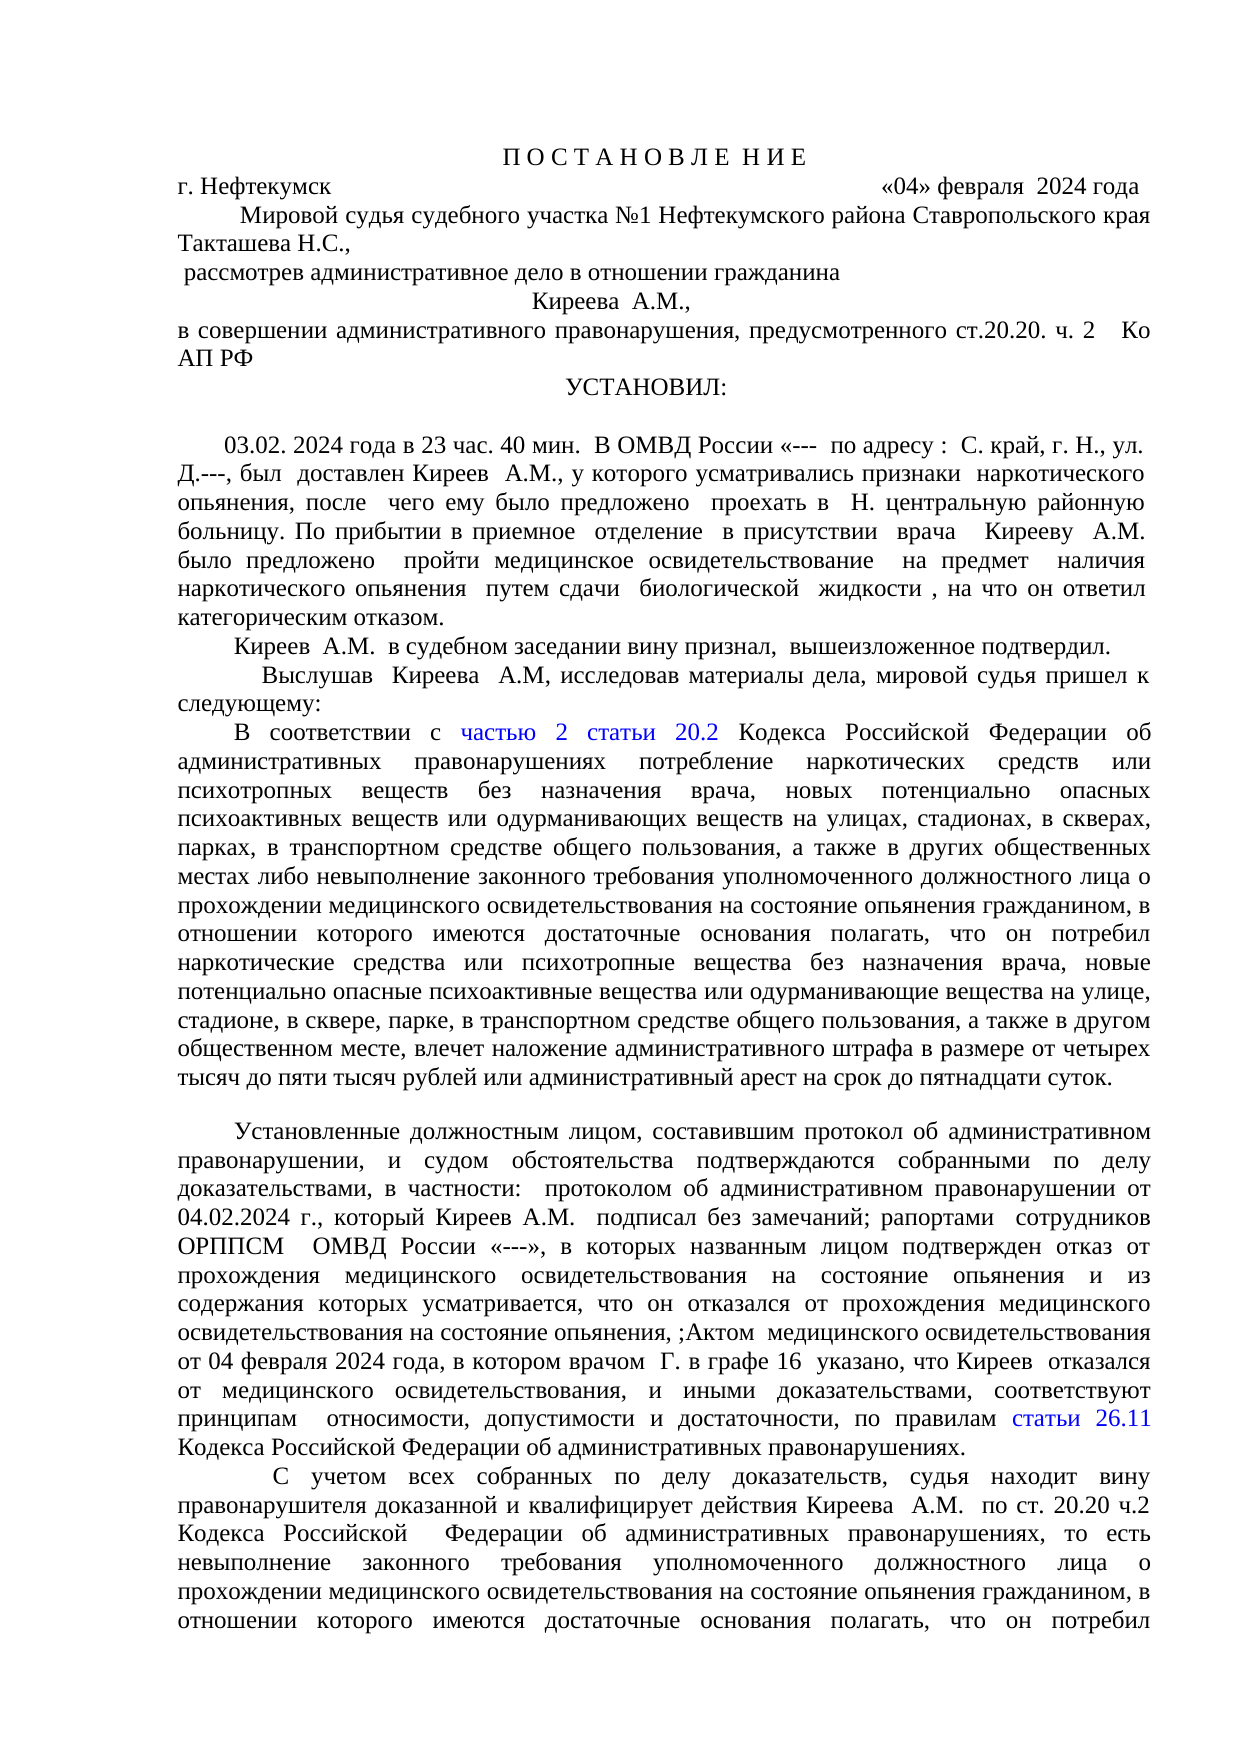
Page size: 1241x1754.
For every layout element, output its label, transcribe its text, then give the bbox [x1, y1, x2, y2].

text УСТАНОВИЛ: [177, 372, 1152, 401]
text Мировой судья судебного участка №1 Нефтекумского района Ставропольского края Такташева Н.С., [177, 200, 1152, 257]
text В соответствии с частью 2 статьи 20.2 Кодекса Российской Федерации об административных правонарушениях потребление наркотических средств или психотропных веществ без назначения врача, новых потенциально опасных психоактивных веществ или одурманивающих веществ на улицах, стадионах, в скверах, парках, в транспортном средстве общего пользования, а также в других общественных местах либо невыполнение законного требования уполномоченного должностного лица о прохождении медицинского освидетельствования на состояние опьянения гражданином, в отношении которого имеются достаточные основания полагать, что он потребил наркотические средства или психотропные вещества без назначения врача, новые потенциально опасные психоактивные вещества или одурманивающие вещества на улице, стадионе, в сквере, парке, в транспортном средстве общего пользования, а также в другом общественном месте, влечет наложение административного штрафа в размере от четырех тысяч до пяти тысяч рублей или административный арест на срок до пятнадцати суток. [177, 717, 1152, 1091]
text 03.02. 2024 года в 23 час. 40 мин. В ОМВД России «--- по адресу : С. край, г. Н., ул. Д.---, был доставлен Киреев А.М., у которого усматривались признаки наркотического опьянения, после чего ему было предложено проехать в Н. центральную районную больницу. По прибытии в приемное отделение в присутствии врача Кирееву А.М. было предложено пройти медицинское освидетельствование на предмет наличия наркотического опьянения путем сдачи биологической жидкости , на что он ответил категорическим отказом. [177, 430, 1147, 631]
text г. Нефтекумск «04» февраля 2024 года [177, 171, 1152, 200]
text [177, 1461, 1152, 1633]
text в совершении административного правонарушения, предусмотренного ст.20.20. ч. 2 Ко АП РФ [177, 315, 1152, 372]
text Выслушав Киреева А.М, исследовав материалы дела, мировой судья пришел к следующему: [177, 660, 1152, 717]
text П О С Т А Н О В Л Е Н И Е [177, 142, 1152, 171]
text Киреев А.М. в судебном заседании вину признал, вышеизложенное подтвердил. [177, 631, 1152, 660]
text Установленные должностным лицом, составившим протокол об административном правонарушении, и судом обстоятельства подтверждаются собранными по делу доказательствами, в частности: протоколом об административном правонарушении от 04.02.2024 г., который Киреев А.М. подписал без замечаний; рапортами сотрудников ОРППСМ ОМВД России «---», в которых названным лицом подтвержден отказ от прохождения медицинского освидетельствования на состояние опьянения и из содержания которых усматривается, что он отказался от прохождения медицинского освидетельствования на состояние опьянения, ;Актом медицинского освидетельствования от 04 февраля 2024 года, в котором врачом Г. в графе 16 указано, что Киреев отказался от медицинского освидетельствования, и иными доказательствами, соответствуют принципам относимости, допустимости и достаточности, по правилам статьи 26.11 Кодекса Российской Федерации об административных правонарушениях. [177, 1116, 1152, 1461]
text Киреева А.М., [532, 286, 1152, 315]
text рассмотрев административное дело в отношении гражданина [177, 257, 1152, 286]
